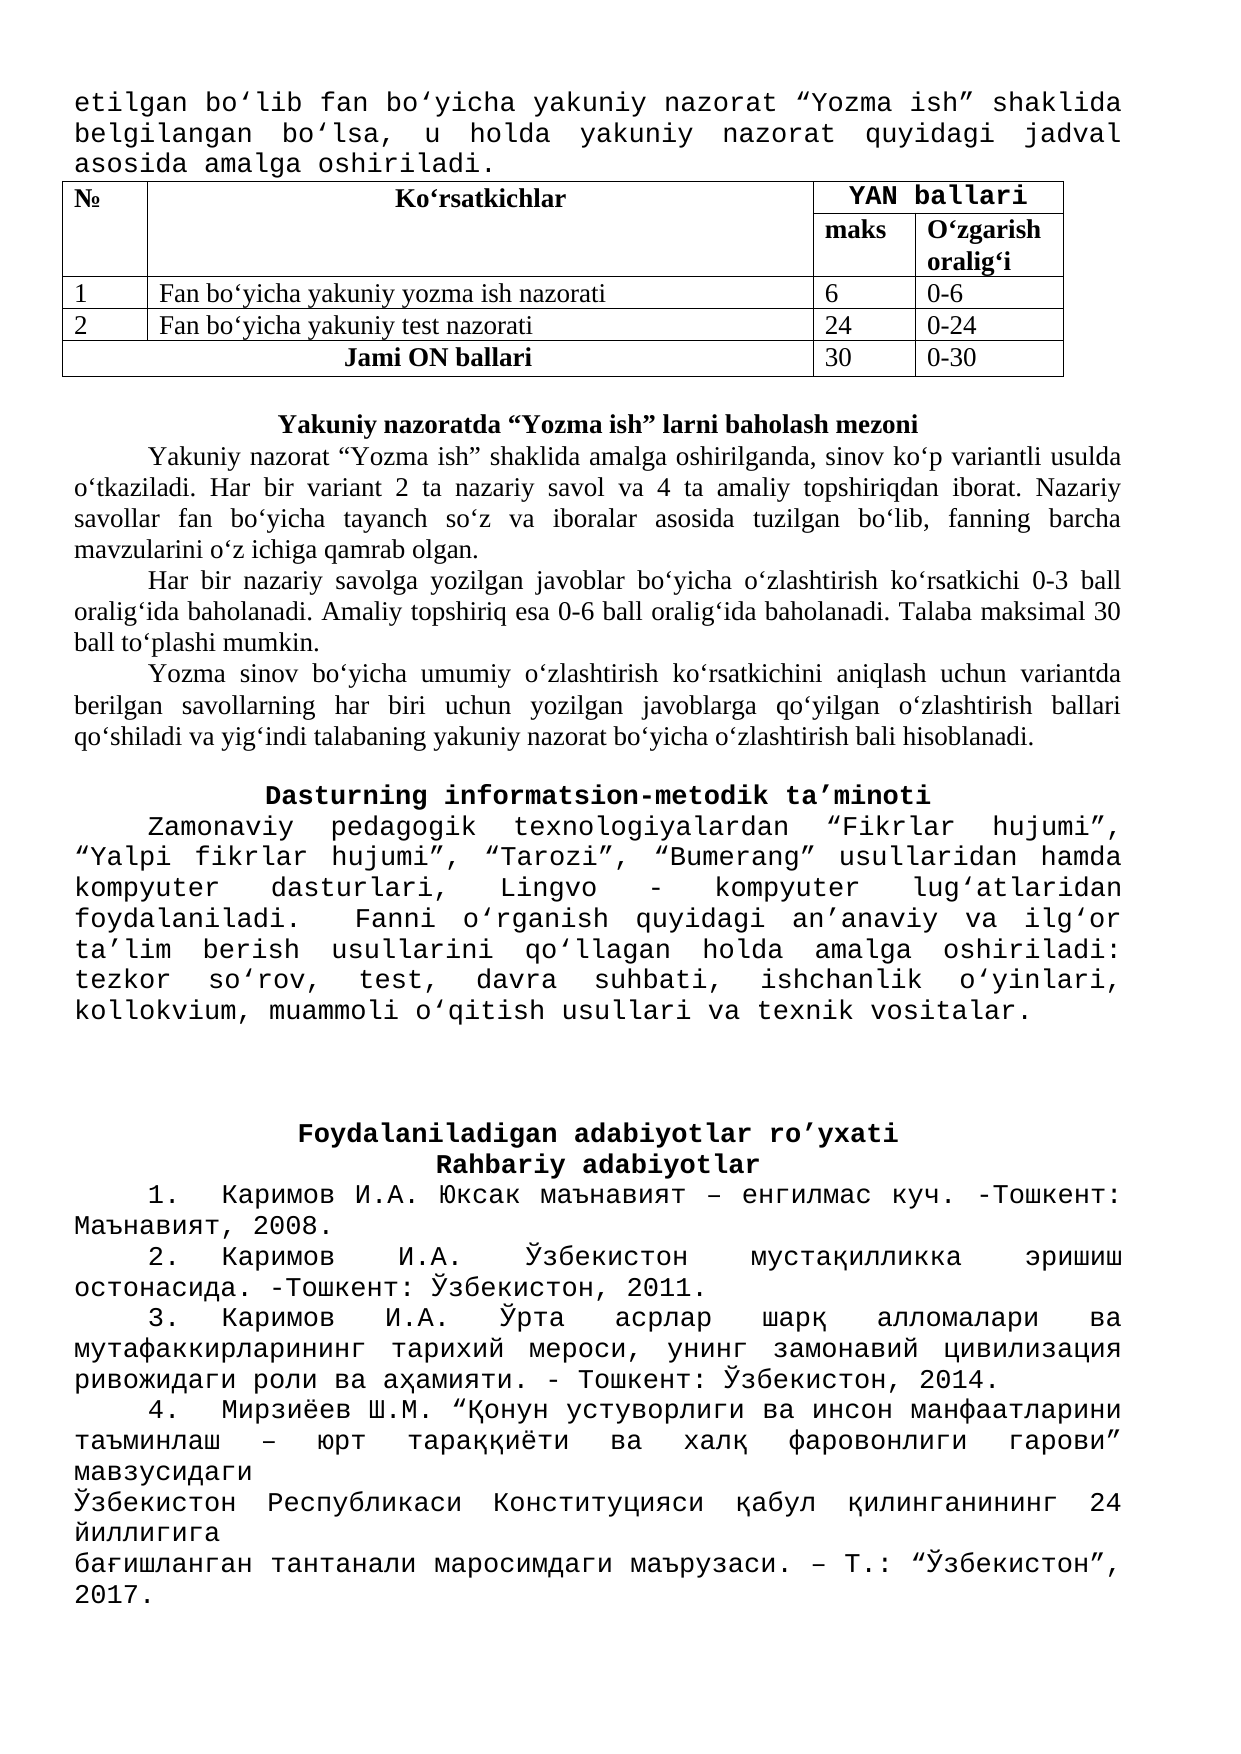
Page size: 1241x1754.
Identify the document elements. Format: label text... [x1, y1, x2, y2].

table_cell 6 [814, 277, 915, 308]
text Yozma sinov bo‘yicha umumiy o‘zlashtirish ko‘rsatkichini aniqlash uchun variantda berilgan savollarning har biri uchun yozilgan javoblarga qo‘yilgan o‘zlashtirish ballari qo‘shiladi va yig‘indi talabaning yakuniy nazorat bo‘yicha o‘zlashtirish bali hisoblanadi. [74, 658, 1122, 751]
list Каримов И.А. Ўрта асрлар шарқ алломалари ва мутафаккирларининг тарихий мероси, унинг замонавий цивилизация ривожидаги роли ва аҳамияти. - Тошкент: Ўзбекистон, 2014. [74, 1304, 1122, 1396]
list Каримов И.А. Юксак маънавият – енгилмас куч. -Тошкент: Маънавият, 2008. [74, 1181, 1122, 1243]
text Yakuniy nazoratda “Yozma ish” larni baholash mezoni [74, 408, 1122, 439]
table_cell 30 [814, 341, 915, 376]
table_cell 0-6 [916, 277, 1063, 308]
table_cell Fan bo‘yicha yakuniy test nazorati [148, 309, 813, 340]
table_cell Jami ON ballari [63, 341, 813, 376]
table_cell 1 [63, 277, 147, 308]
text Rahbariy adabiyotlar [74, 1151, 1122, 1181]
table_header YAN ballari [814, 182, 1063, 213]
list Мирзиёев Ш.М. “Қонун устуворлиги ва инсон манфаатларини таъминлаш – юрт тараққиёти ва халқ фаровонлиги гарови” мавзусидаги Ўзбекистон Республикаси Конституцияси қабул қилинганининг 24 йиллигига бағишланган тантанали маросимдаги маърузаси. – Т.: “Ўзбекистон”, 2017. [74, 1396, 1122, 1611]
table_cell 0-24 [916, 309, 1063, 340]
table_cell maks [814, 214, 915, 276]
table_header Ko‘rsatkichlar [148, 182, 813, 276]
table_cell 0-30 [916, 341, 1063, 376]
text Har bir nazariy savolga yozilgan javoblar bo‘yicha o‘zlashtirish ko‘rsatkichi 0-3 ball oralig‘ida baholanadi. Amaliy topshiriq esa 0-6 ball oralig‘ida baholanadi. Talaba maksimal 30 ball to‘plashi mumkin. [74, 564, 1122, 658]
table_cell 24 [814, 309, 915, 340]
table_cell 2 [63, 309, 147, 340]
text Zamonaviy pedagogik texnologiyalardan “Fikrlar hujumi”, “Yalpi fikrlar hujumi”, “Tarozi”, “Bumerang” usullaridan hamda kompyuter dasturlari, Lingvo - kompyuter lug‘atlaridan foydalaniladi. Fanni o‘rganish quyidagi an’anaviy va ilg‘or ta’lim berish usullarini qo‘llagan holda amalga oshiriladi: tezkor so‘rov, test, davra suhbati, ishchanlik o‘yinlari, kollokvium, muammoli o‘qitish usullari va texnik vositalar. [74, 812, 1122, 1028]
list Каримов И.А. Ўзбекистон мустақилликка эришиш остонасида. -Тошкент: Ўзбекистон, 2011. [74, 1243, 1122, 1304]
table_cell Fan bo‘yicha yakuniy yozma ish nazorati [148, 277, 813, 308]
table_header № [63, 182, 147, 276]
text Dasturning informatsion-metodik ta’minoti [74, 782, 1122, 812]
table_cell O‘zgarish oralig‘i [916, 214, 1063, 276]
text Yakuniy nazorat “Yozma ish” shaklida amalga oshirilganda, sinov ko‘p variantli usulda o‘tkaziladi. Har bir variant 2 ta nazariy savol va 4 ta amaliy topshiriqdan iborat. Nazariy savollar fan bo‘yicha tayanch so‘z va iboralar asosida tuzilgan bo‘lib, fanning barcha mavzularini o‘z ichiga qamrab olgan. [74, 439, 1122, 564]
text Foydalaniladigan adabiyotlar ro’yxati [74, 1120, 1122, 1151]
